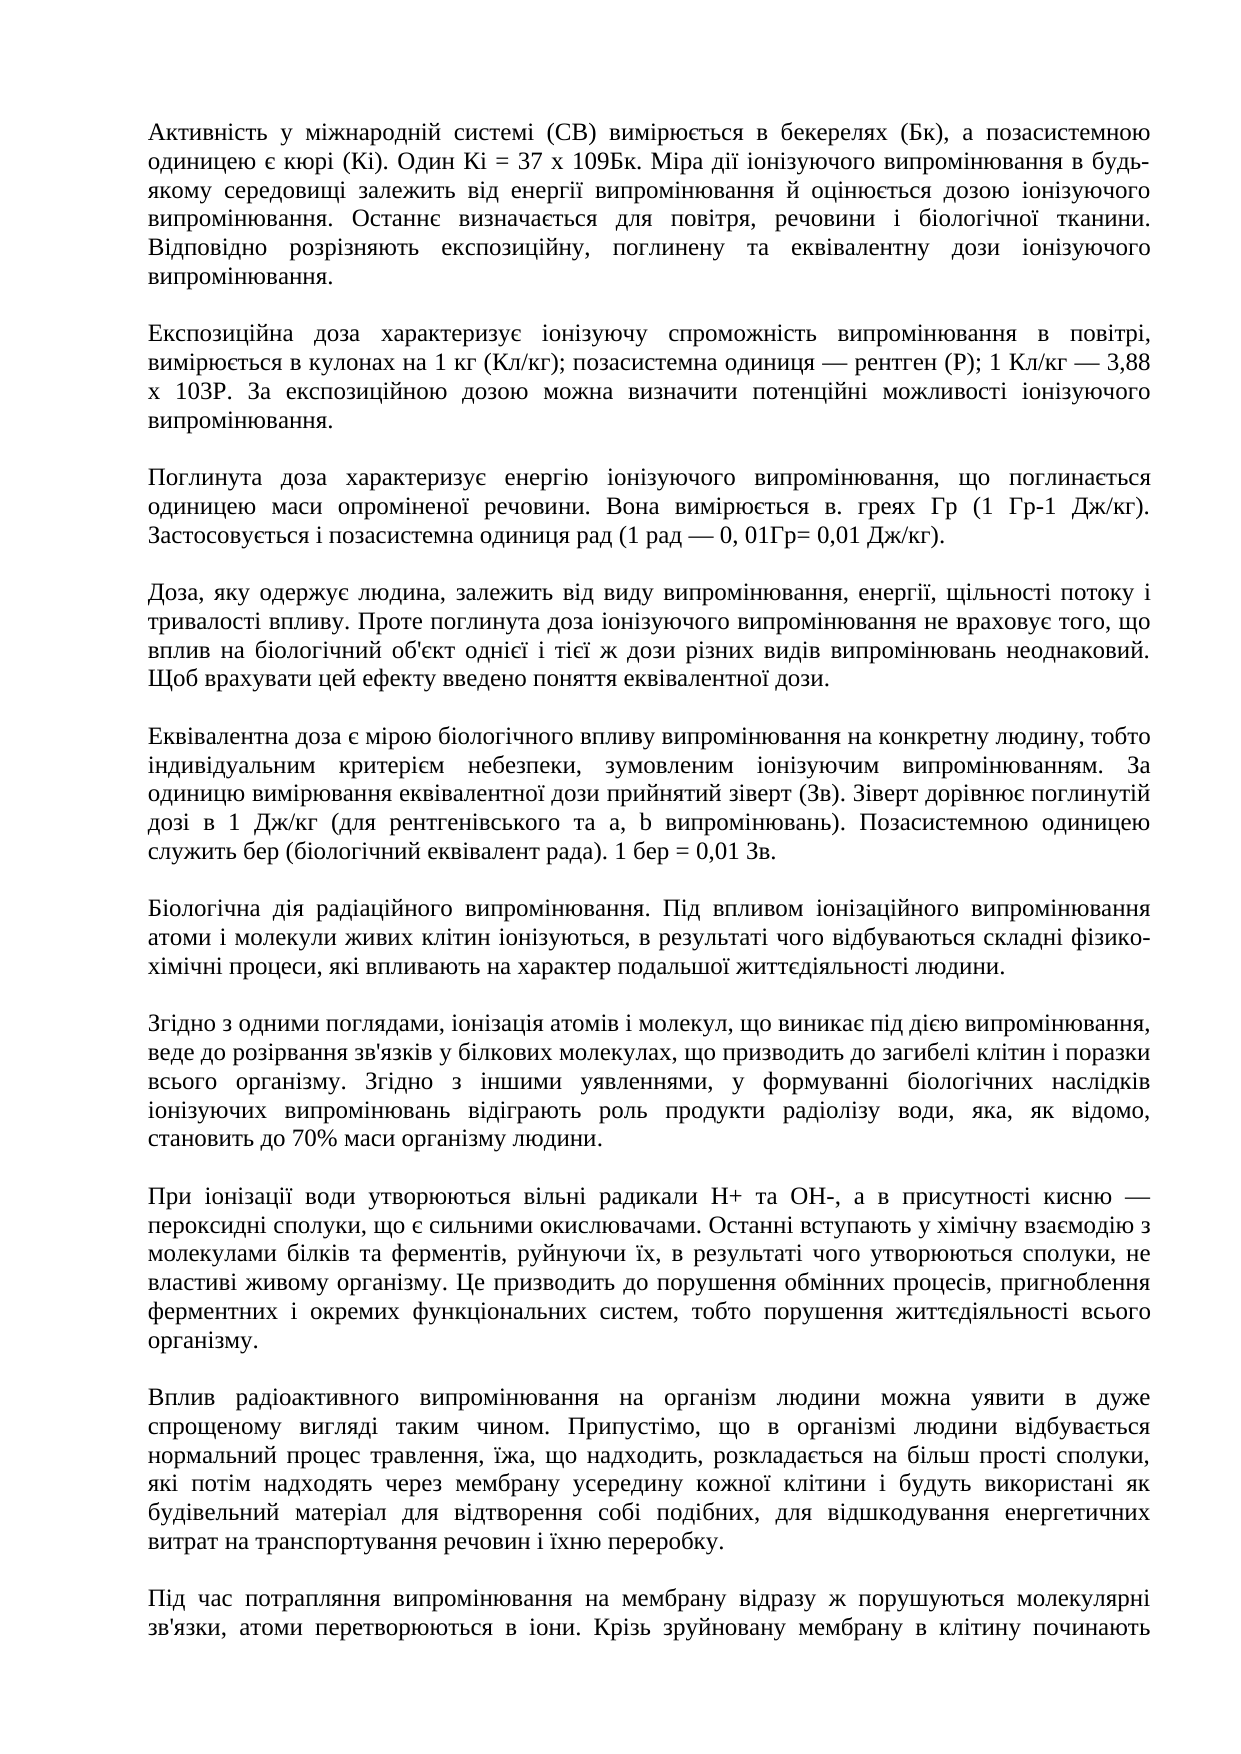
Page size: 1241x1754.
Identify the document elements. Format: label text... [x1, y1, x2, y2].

text Поглинута доза характеризує енергію іонізуючого випромінювання, що поглинається одиницею маси опроміненої речовини. Вона вимірюється в. греях Гр (1 Гр-1 Дж/кг). Застосовується і позасистемна одиниця рад (1 рад — 0, 01Гр= 0,01 Дж/кг). [148, 462, 1152, 548]
text Активність у міжнародній системі (СВ) вимірюється в бекерелях (Бк), а позасистемною одиницею є кюрі (Кі). Один Кі = 37 х 109Бк. Міра дії іонізуючого випромінювання в будь-якому середовищі залежить від енергії випромінювання й оцінюється дозою іонізуючого випромінювання. Останнє визначається для повітря, речовини і біологічної тканини. Відповідно розрізняють експозиційну, поглинену та еквівалентну дози іонізуючого випромінювання. [148, 117, 1152, 290]
text Доза, яку одержує людина, залежить від виду випромінювання, енергії, щільності потоку і тривалості впливу. Проте поглинута доза іонізуючого випромінювання не враховує того, що вплив на біологічний об'єкт однієї і тієї ж дози різних видів випромінювань неоднаковий. Щоб врахувати цей ефекту введено поняття еквівалентної дози. [148, 577, 1152, 692]
text При іонізації води утворюються вільні радикали Н+ та ОН-, а в присутності кисню — пероксидні сполуки, що є сильними окислювачами. Останні вступають у хімічну взаємодію з молекулами білків та ферментів, руйнуючи їх, в результаті чого утворюються сполуки, не властиві живому організму. Це призводить до порушення обмінних процесів, пригноблення ферментних і окремих функціональних систем, тобто порушення життєдіяльності всього організму. [148, 1181, 1152, 1353]
text Еквівалентна доза є мірою біологічного впливу випромінювання на конкретну людину, тобто індивідуальним критерієм небезпеки, зумовленим іонізуючим випромінюванням. За одиницю вимірювання еквівалентної дози прийнятий зіверт (Зв). Зіверт дорівнює поглинутій дозі в 1 Дж/кг (для рентгенівського та а, b випромінювань). Позасистемною одиницею служить бер (біологічний еквівалент рада). 1 бер = 0,01 Зв. [148, 721, 1152, 865]
text Біологічна дія радіаційного випромінювання. Під впливом іонізаційного випромінювання атоми і молекули живих клітин іонізуються, в результаті чого відбуваються складні фізико-хімічні процеси, які впливають на характер подальшої життєдіяльності людини. [148, 893, 1152, 980]
text Вплив радіоактивного випромінювання на організм людини можна уявити в дуже спрощеному вигляді таким чином. Припустімо, що в організмі людини відбувається нормальний процес травлення, їжа, що надходить, розкладається на більш прості сполуки, які потім надходять через мембрану усередину кожної клітини і будуть використані як будівельний матеріал для відтворення собі подібних, для відшкодування енергетичних витрат на транспортування речовин і їхню переробку. [148, 1382, 1152, 1555]
text Експозиційна доза характеризує іонізуючу спроможність випромінювання в повітрі, вимірюється в кулонах на 1 кг (Кл/кг); позасистемна одиниця — рентген (Р); 1 Кл/кг — 3,88 х 103Р. За експозиційною дозою можна визначити потенційні можливості іонізуючого випромінювання. [148, 318, 1152, 433]
text Згідно з одними поглядами, іонізація атомів і молекул, що виникає під дією випромінювання, веде до розірвання зв'язків у білкових молекулах, що призводить до загибелі клітин і поразки всього організму. Згідно з іншими уявленнями, у формуванні біологічних наслідків іонізуючих випромінювань відіграють роль продукти радіолізу води, яка, як відомо, становить до 70% маси організму людини. [148, 1008, 1152, 1152]
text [148, 1583, 1152, 1641]
